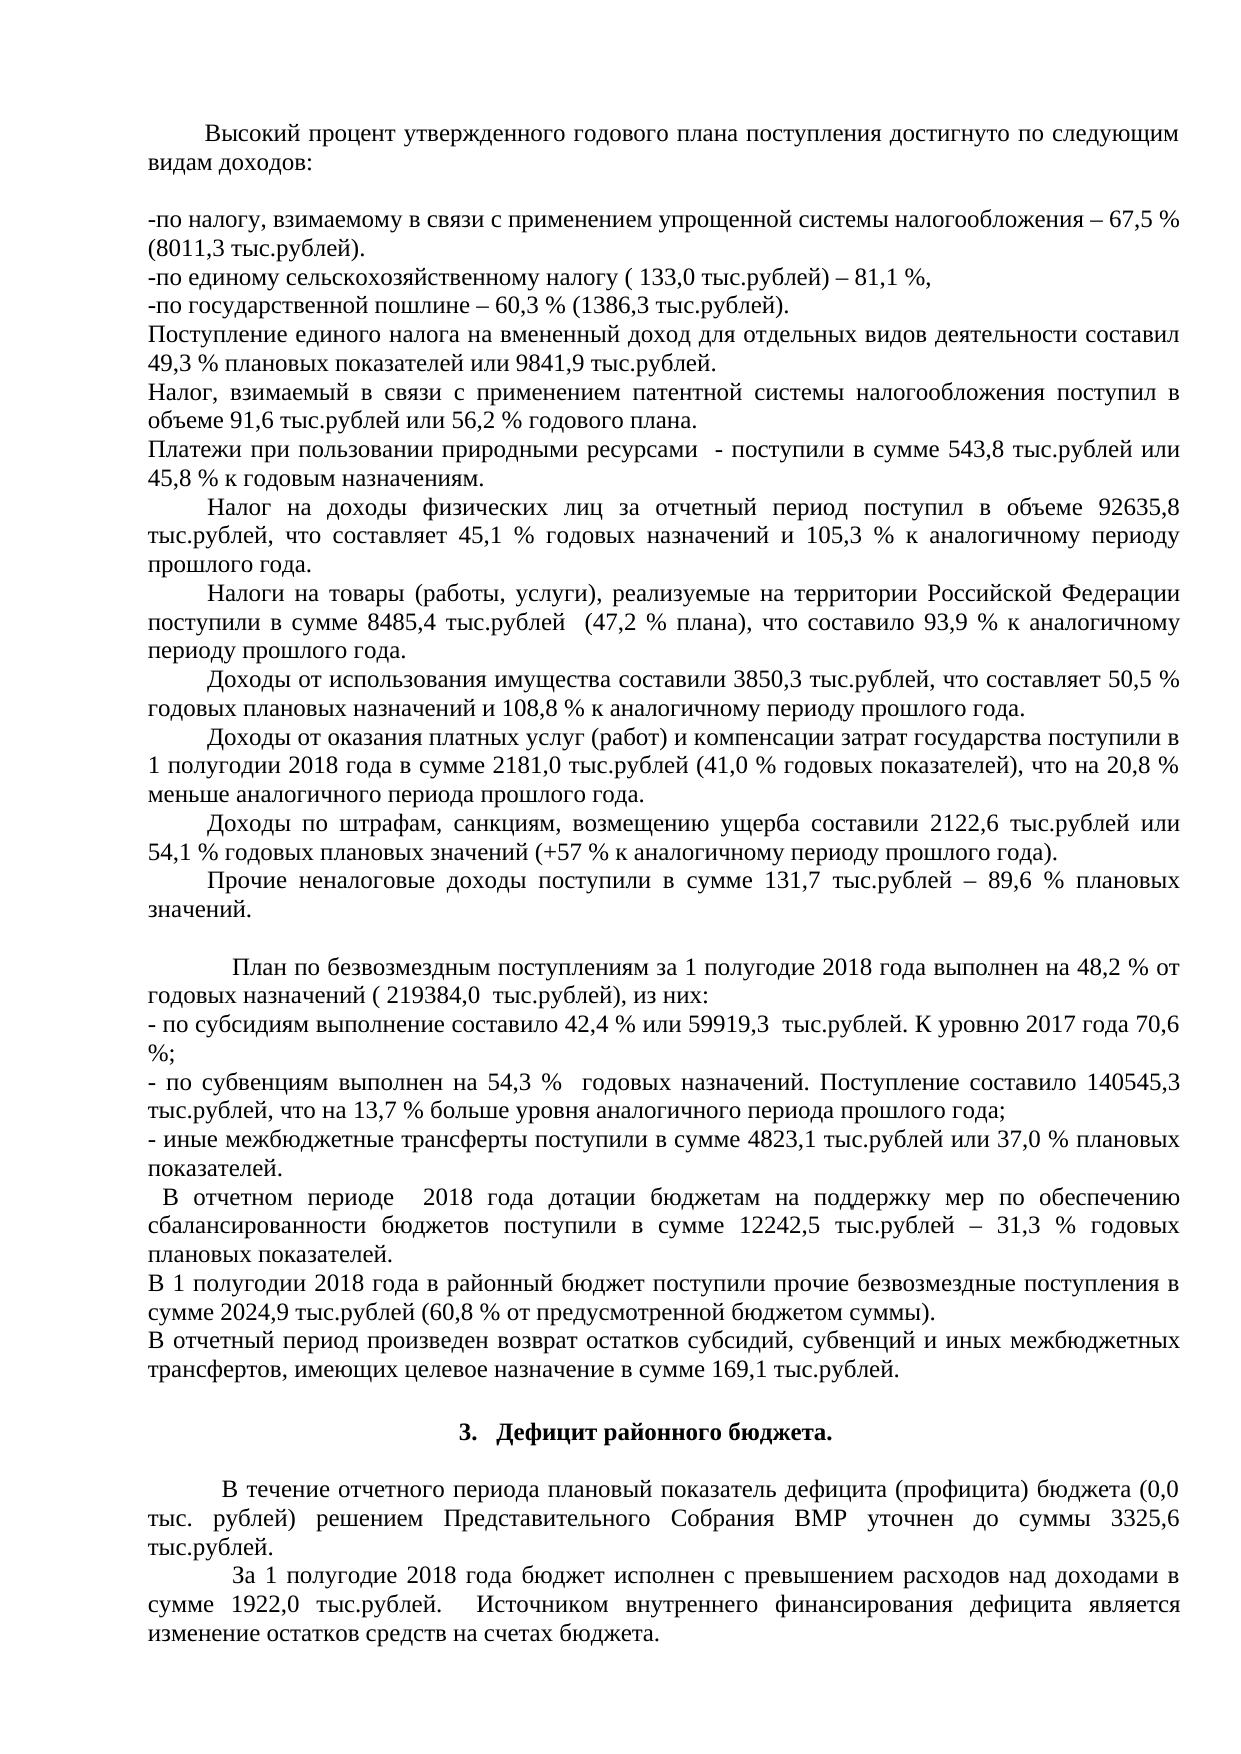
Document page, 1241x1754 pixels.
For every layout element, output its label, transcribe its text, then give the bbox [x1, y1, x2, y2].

text Налог, взимаемый в связи с применением патентной системы налогообложения поступил в объеме 91,6 тыс.рублей или 56,2 % годового плана. [148, 377, 1181, 434]
text Доходы по штрафам, санкциям, возмещению ущерба составили 2122,6 тыс.рублей или 54,1 % годовых плановых значений (+57 % к аналогичному периоду прошлого года). [148, 808, 1181, 866]
text -по налогу, взимаемому в связи с применением упрощенной системы налогообложения – 67,5 % (8011,3 тыс.рублей). [148, 204, 1181, 262]
text В отчетном периоде 2018 года дотации бюджетам на поддержку мер по обеспечению сбалансированности бюджетов поступили в сумме 12242,5 тыс.рублей – 31,3 % годовых плановых показателей. [148, 1182, 1181, 1268]
text В 1 полугодии 2018 года в районный бюджет поступили прочие безвозмездные поступления в сумме 2024,9 тыс.рублей (60,8 % от предусмотренной бюджетом суммы). [148, 1268, 1181, 1326]
text - иные межбюджетные трансферты поступили в сумме 4823,1 тыс.рублей или 37,0 % плановых показателей. [148, 1124, 1181, 1182]
text -по государственной пошлине – 60,3 % (1386,3 тыс.рублей). [148, 291, 1181, 319]
text Налоги на товары (работы, услуги), реализуемые на территории Российской Федерации поступили в сумме 8485,4 тыс.рублей (47,2 % плана), что составило 93,9 % к аналогичному периоду прошлого года. [148, 578, 1181, 664]
text За 1 полугодие 2018 года бюджет исполнен с превышением расходов над доходами в сумме 1922,0 тыс.рублей. Источником внутреннего финансирования дефицита является изменение остатков средств на счетах бюджета. [148, 1560, 1181, 1647]
text Поступление единого налога на вмененный доход для отдельных видов деятельности составил 49,3 % плановых показателей или 9841,9 тыс.рублей. [148, 319, 1181, 377]
text - по субсидиям выполнение составило 42,4 % или 59919,3 тыс.рублей. К уровню 2017 года 70,6 %; [148, 1009, 1181, 1067]
text - по субвенциям выполнен на 54,3 % годовых назначений. Поступление составило 140545,3 тыс.рублей, что на 13,7 % больше уровня аналогичного периода прошлого года; [148, 1067, 1181, 1124]
text В течение отчетного периода плановый показатель дефицита (профицита) бюджета (0,0 тыс. рублей) решением Представительного Собрания ВМР уточнен до суммы 3325,6 тыс.рублей. [148, 1474, 1181, 1560]
text В отчетный период произведен возврат остатков субсидий, субвенций и иных межбюджетных трансфертов, имеющих целевое назначение в сумме 169,1 тыс.рублей. [148, 1326, 1181, 1383]
text Прочие неналоговые доходы поступили в сумме 131,7 тыс.рублей – 89,6 % плановых значений. [148, 866, 1181, 923]
text План по безвозмездным поступлениям за 1 полугодие 2018 года выполнен на 48,2 % от годовых назначений ( 219384,0 тыс.рублей), из них: [148, 952, 1181, 1009]
text Платежи при пользовании природными ресурсами - поступили в сумме 543,8 тыс.рублей или 45,8 % к годовым назначениям. [148, 434, 1181, 492]
text Налог на доходы физических лиц за отчетный период поступил в объеме 92635,8 тыс.рублей, что составляет 45,1 % годовых назначений и 105,3 % к аналогичному периоду прошлого года. [148, 492, 1181, 578]
text Высокий процент утвержденного годового плана поступления достигнуто по следующим видам доходов: [148, 118, 1181, 176]
text Доходы от оказания платных услуг (работ) и компенсации затрат государства поступили в 1 полугодии 2018 года в сумме 2181,0 тыс.рублей (41,0 % годовых показателей), что на 20,8 % меньше аналогичного периода прошлого года. [148, 722, 1181, 808]
list Дефицит районного бюджета. [110, 1417, 1181, 1445]
text -по единому сельскохозяйственному налогу ( 133,0 тыс.рублей) – 81,1 %, [148, 262, 1181, 291]
text Доходы от использования имущества составили 3850,3 тыс.рублей, что составляет 50,5 % годовых плановых назначений и 108,8 % к аналогичному периоду прошлого года. [148, 664, 1181, 722]
